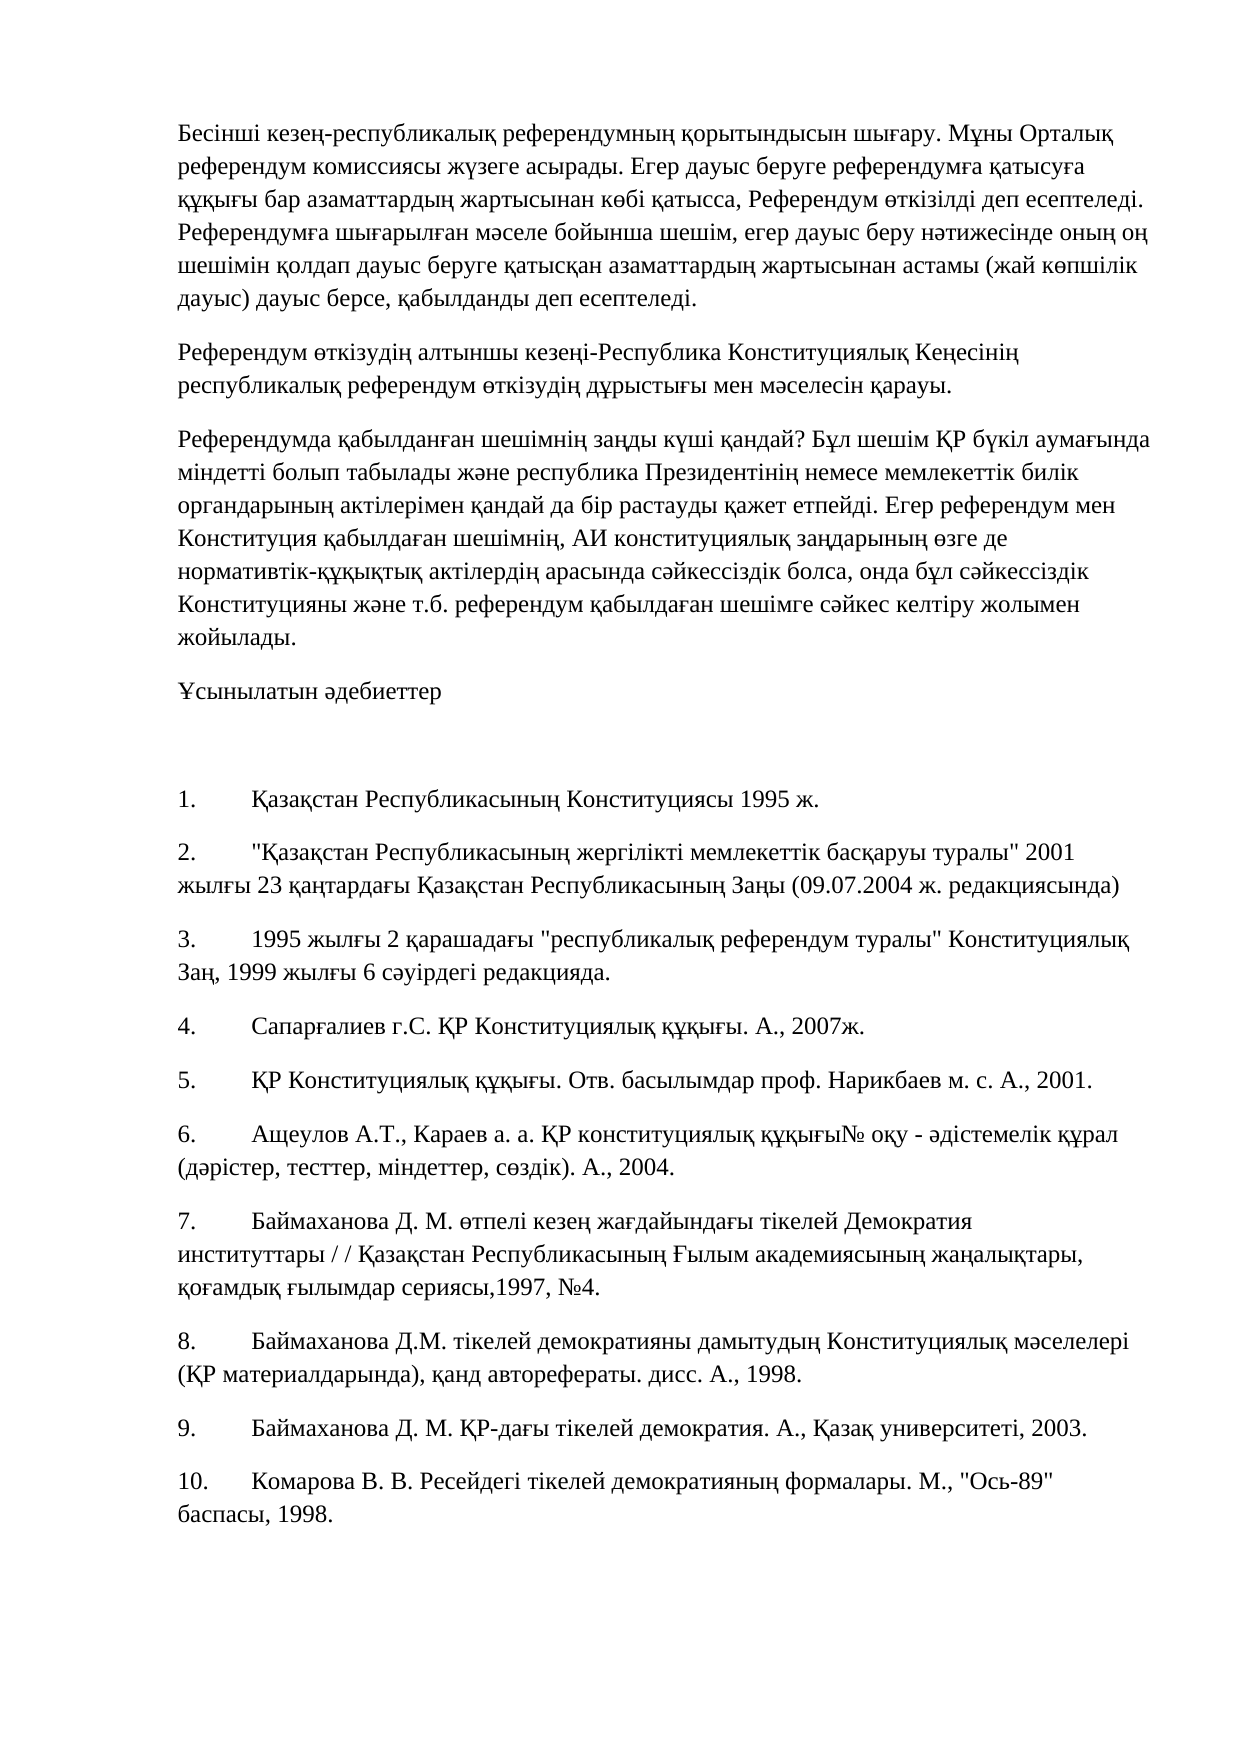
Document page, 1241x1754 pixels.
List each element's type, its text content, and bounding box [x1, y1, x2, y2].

text 6. Ащеулов А.Т., Караев а. а. ҚР конституциялық құқығы№ оқу - әдістемелік құрал (дәрістер, тесттер, міндеттер, сөздік). А., 2004. [177, 1119, 1152, 1181]
text Референдум өткізудің алтыншы кезеңі-Республика Конституциялық Кеңесінің республикалық референдум өткізудің дұрыстығы мен мәселесін қарауы. [177, 337, 1152, 399]
text Референдумда қабылданған шешімнің заңды күші қандай? Бұл шешім ҚР бүкіл аумағында міндетті болып табылады және республика Президентінің немесе мемлекеттік билік органдарының актілерімен қандай да бір растауды қажет етпейді. Егер референдум мен Конституция қабылдаған шешімнің, АИ конституциялық заңдарының өзге де нормативтік-құқықтық актілердің арасында сәйкессіздік болса, онда бұл сәйкессіздік Конституцияны және т.б. референдум қабылдаған шешімге сәйкес келтіру жолымен жойылады. [177, 424, 1152, 651]
text 1. Қазақстан Республикасының Конституциясы 1995 ж. [177, 784, 1152, 812]
text 7. Баймаханова Д. М. өтпелі кезең жағдайындағы тікелей Демократия институттары / / Қазақстан Республикасының Ғылым академиясының жаңалықтары, қоғамдық ғылымдар сериясы,1997, №4. [177, 1206, 1152, 1301]
text Бесінші кезең-республикалық референдумның қорытындысын шығару. Мұны Орталық референдум комиссиясы жүзеге асырады. Егер дауыс беруге референдумға қатысуға құқығы бар азаматтардың жартысынан көбі қатысса, Референдум өткізілді деп есептеледі. Референдумға шығарылған мәселе бойынша шешім, егер дауыс беру нәтижесінде оның оң шешімін қолдап дауыс беруге қатысқан азаматтардың жартысынан астамы (жай көпшілік дауыс) дауыс берсе, қабылданды деп есептеледі. [177, 118, 1152, 312]
text Ұсынылатын әдебиеттер [177, 676, 1152, 705]
text 4. Сапарғалиев г.С. ҚР Конституциялық құқығы. А., 2007ж. [177, 1011, 1152, 1040]
text 8. Баймаханова Д.М. тікелей демократияны дамытудың Конституциялық мәселелері (ҚР материалдарында), қанд авторефераты. дисс. А., 1998. [177, 1326, 1152, 1387]
text 10. Комарова В. В. Ресейдегі тікелей демократияның формалары. М., "Ось-89" баспасы, 1998. [177, 1466, 1152, 1528]
text 3. 1995 жылғы 2 қарашадағы "республикалық референдум туралы" Конституциялық Заң, 1999 жылғы 6 сәуірдегі редакцияда. [177, 924, 1152, 986]
text 2. "Қазақстан Республикасының жергілікті мемлекеттік басқаруы туралы" 2001 жылғы 23 қаңтардағы Қазақстан Республикасының Заңы (09.07.2004 ж. редакциясында) [177, 837, 1152, 899]
text 9. Баймаханова Д. М. ҚР-дағы тікелей демократия. А., Қазақ университеті, 2003. [177, 1413, 1152, 1441]
text 5. ҚР Конституциялық құқығы. Отв. басылымдар проф. Нарикбаев м. с. А., 2001. [177, 1065, 1152, 1094]
